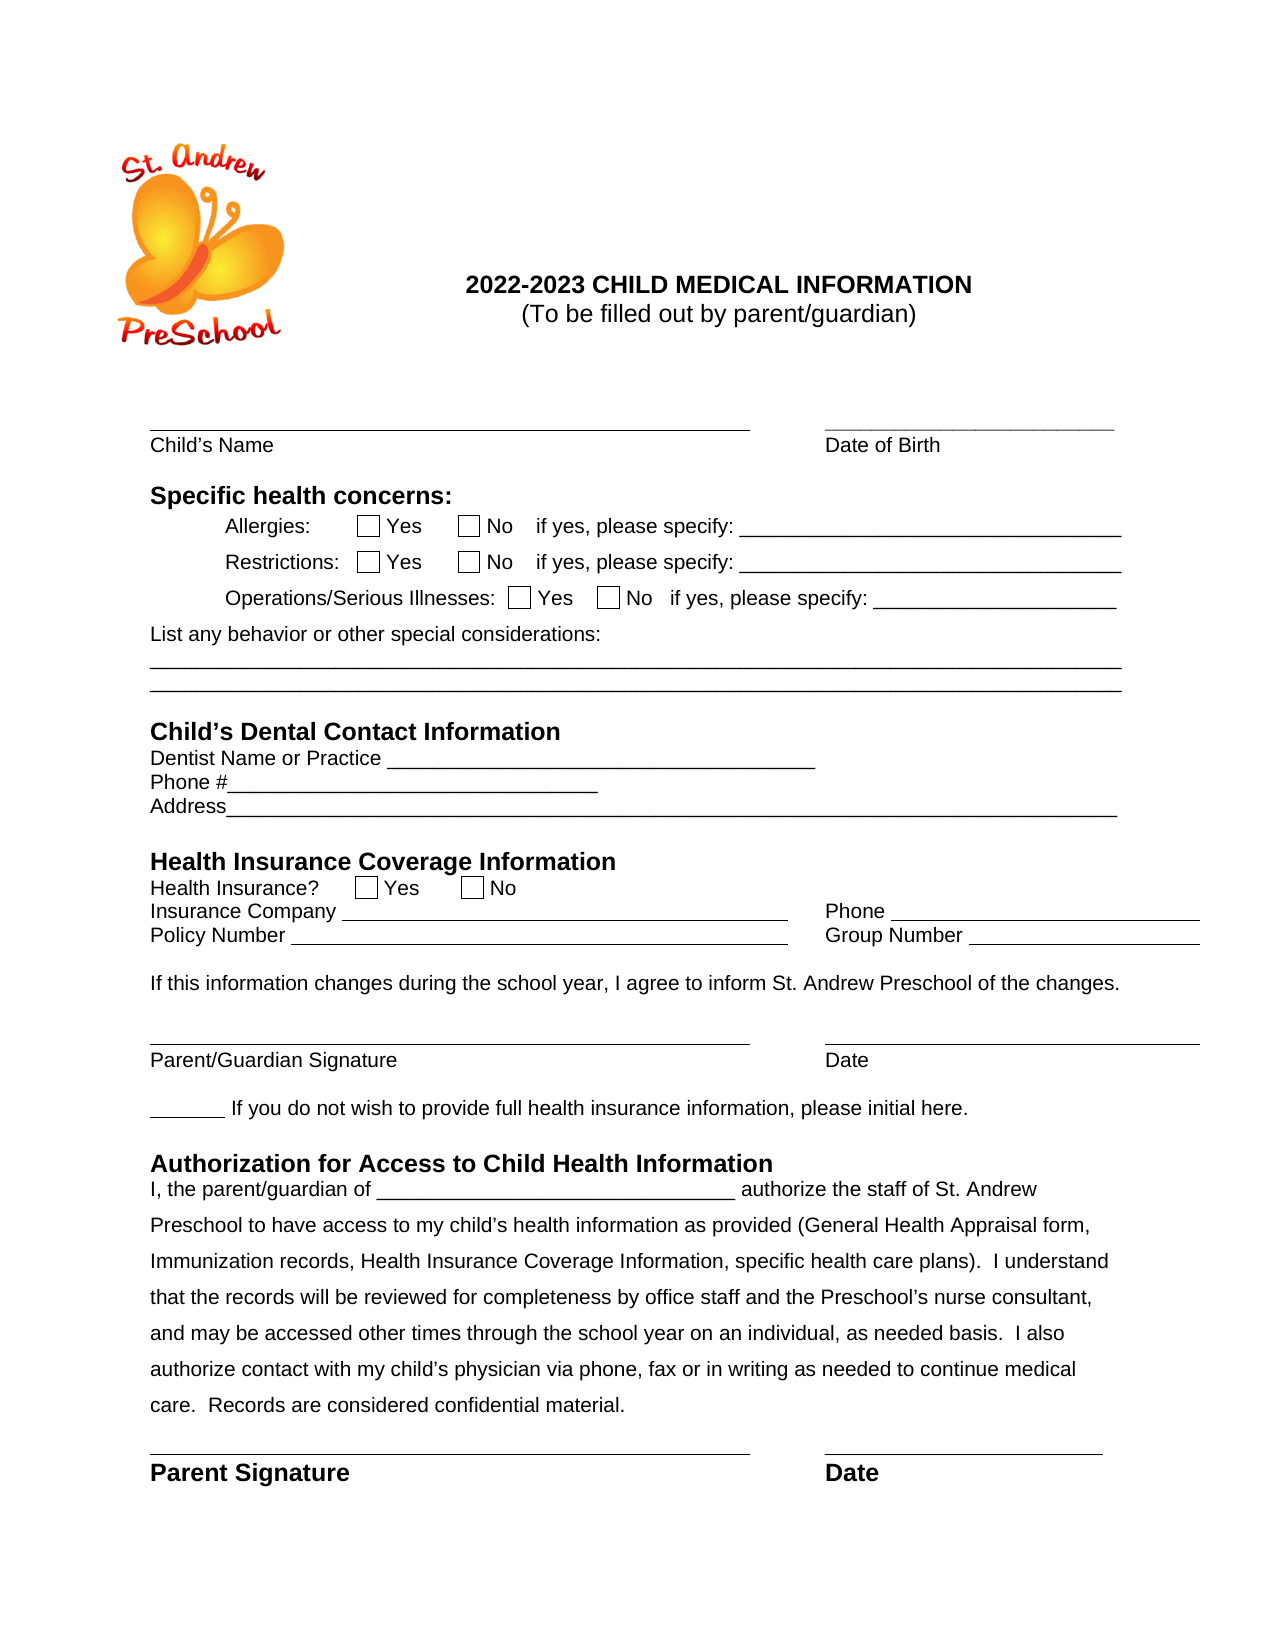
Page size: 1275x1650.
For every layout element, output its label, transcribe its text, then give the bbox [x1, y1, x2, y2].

title 2022-2023 CHILD MEDICAL INFORMATION [295, 270, 1125, 298]
text Address_____________________________________________________________________________ [150, 794, 1125, 818]
text Phone #________________________________ [150, 770, 1125, 794]
text List any behavior or other special considerations: ________________________________________________________________________________________________________________________________________________________________________ [150, 621, 1125, 693]
text Policy Number Group Number [150, 923, 1125, 947]
text Restrictions: Yes No if yes, please specify: _________________________________ [150, 549, 1125, 573]
text Parent/Guardian Signature Date [150, 1048, 1125, 1072]
text If this information changes during the school year, I agree to inform St. Andrew Preschool of the changes. [150, 971, 1125, 995]
text Child’s Dental Contact Information [150, 717, 1125, 746]
text _________________________ [150, 409, 1125, 433]
text Specific health concerns: [150, 481, 1125, 509]
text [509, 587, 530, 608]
text Allergies: Yes No if yes, please specify: _________________________________ [150, 514, 1125, 538]
text Dentist Name or Practice _____________________________________ [150, 746, 1125, 770]
text Health Insurance? Yes No [150, 875, 1125, 899]
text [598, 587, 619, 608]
text Insurance Company Phone [150, 899, 1125, 923]
text Health Insurance Coverage Information [150, 847, 1125, 875]
text If you do not wish to provide full health insurance information, please initial here. [150, 1096, 1125, 1120]
text Operations/Serious Illnesses: Yes No if yes, please specify: _____________________ [150, 586, 508, 609]
text ____________________ [150, 1429, 1125, 1458]
text Child’s Name Date of Birth [150, 433, 1125, 457]
text Operations/Serious Illnesses: Yes No if yes, please specify: _____________________ [620, 586, 1125, 609]
text Authorization for Access to Child Health Information [150, 1148, 1125, 1177]
text I, the parent/guardian of _______________________________ authorize the staff of St. Andrew Preschool to have access to my child’s health information as provided (General Health Appraisal form, Immunization records, Health Insurance Coverage Information, specific health care plans). I understand that the records will be reviewed for completeness by office staff and the Preschool’s nurse consultant, and may be accessed other times through the school year on an individual, as needed basis. I also authorize contact with my child’s physician via phone, fax or in writing as needed to continue medical care. Records are considered confidential material. [150, 1177, 1125, 1417]
picture [94, 134, 295, 355]
text Parent Signature Date [150, 1458, 1125, 1486]
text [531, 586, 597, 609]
text (To be filled out by parent/guardian) [295, 298, 1125, 327]
